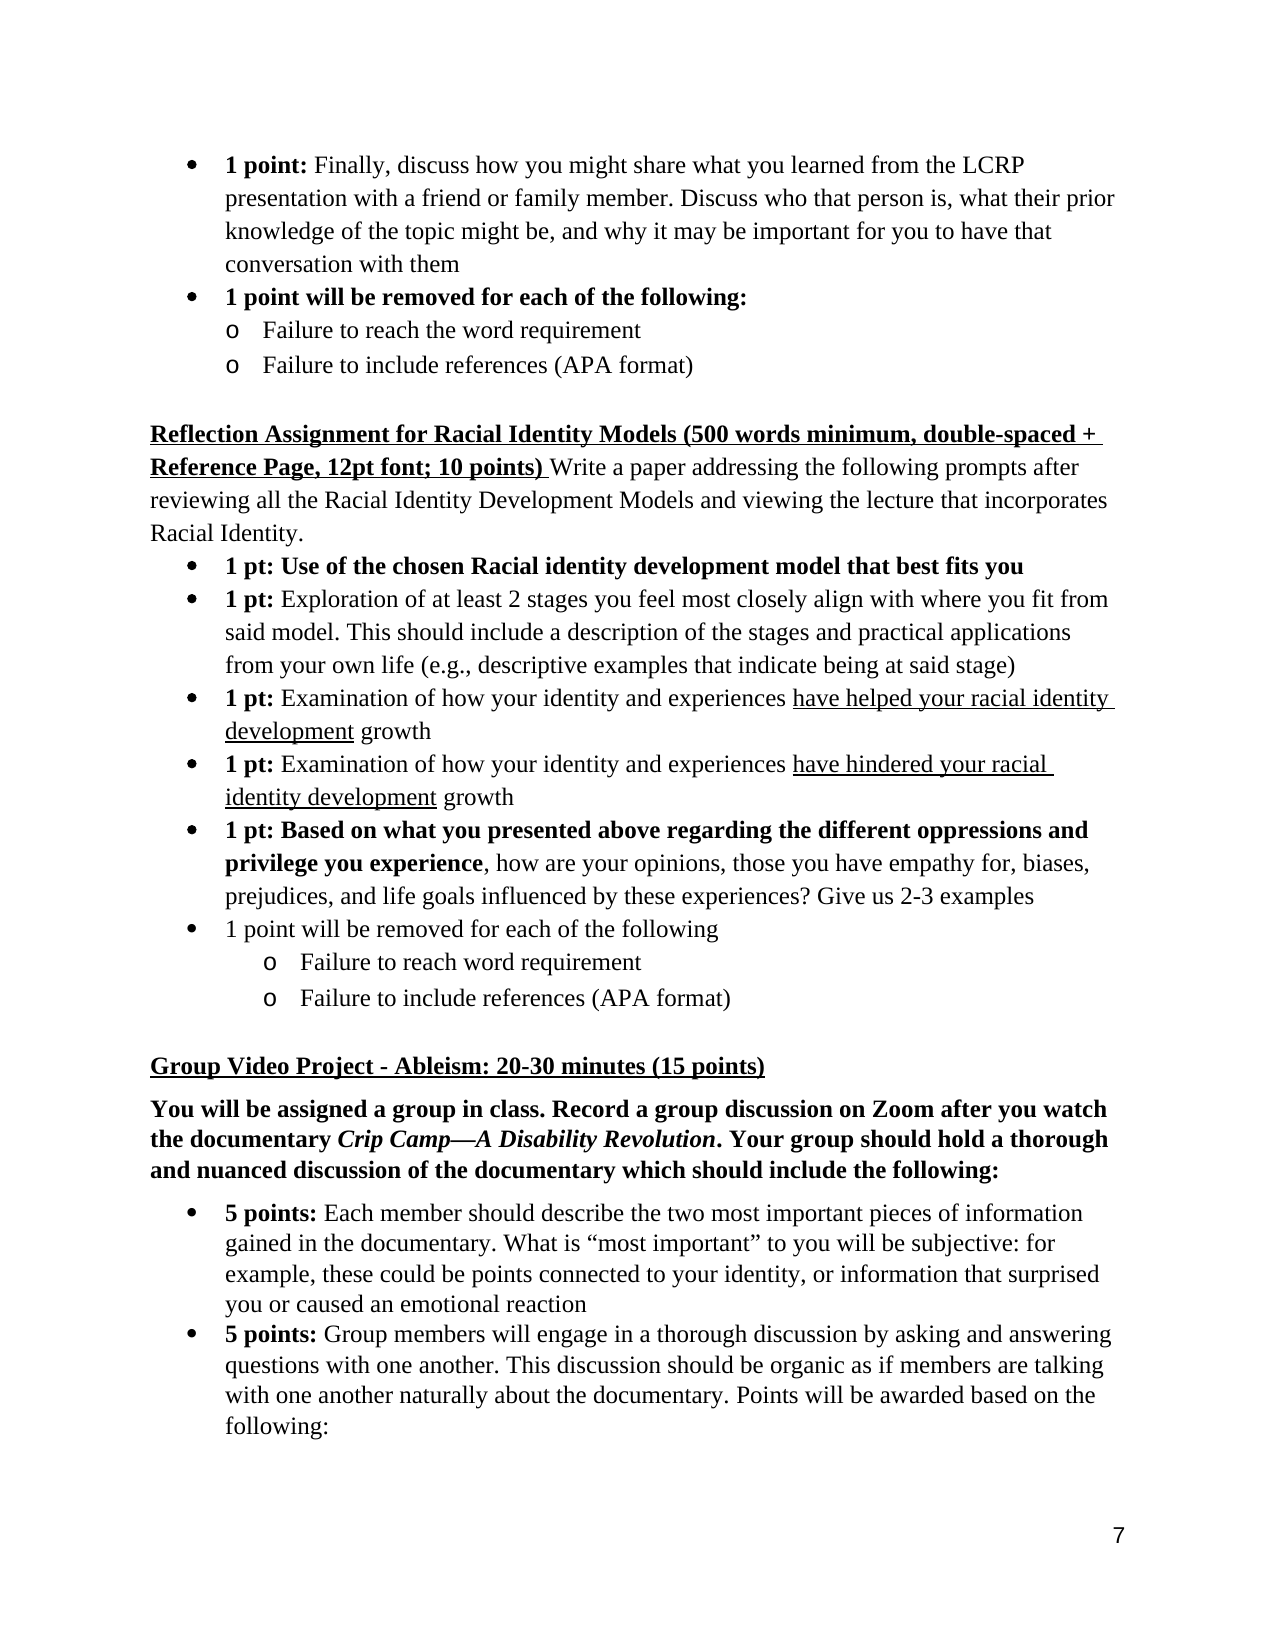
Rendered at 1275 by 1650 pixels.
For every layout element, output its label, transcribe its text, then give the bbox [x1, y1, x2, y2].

list Failure to reach word requirement [262, 947, 1125, 978]
list Failure to reach the word requirement [225, 315, 1125, 346]
list 1 pt: Examination of how your identity and experiences have helped your racial identity development growth [187, 683, 1121, 745]
list Failure to include references (APA format) [225, 351, 1125, 381]
list 5 points: Group members will engage in a thorough discussion by asking and answering questions with one another. This discussion should be organic as if members are talking with one another naturally about the documentary. Points will be awarded based on the following: [187, 1319, 1125, 1439]
list 1 pt: Use of the chosen Racial identity development model that best fits you [187, 551, 1121, 580]
list 1 pt: Exploration of at least 2 stages you feel most closely align with where you fit from said model. This should include a description of the stages and practical applications from your own life (e.g., descriptive examples that indicate being at said stage) [187, 584, 1121, 679]
list 1 point will be removed for each of the following [187, 914, 1125, 943]
list 1 point: Finally, discuss how you might share what you learned from the LCRP presentation with a friend or family member. Discuss who that person is, what their prior knowledge of the topic might be, and why it may be important for you to have that conversation with them [187, 150, 1125, 278]
text Group Video Project - Ableism: 20-30 minutes (15 points) [150, 1051, 1125, 1080]
text Reflection Assignment for Racial Identity Models (500 words minimum, double-spaced + Reference Page, 12pt font; 10 points) Write a paper addressing the following prompts after reviewing all the Racial Identity Development Models and viewing the lecture that incorporates Racial Identity. [150, 419, 1121, 547]
list Failure to include references (APA format) [262, 983, 1125, 1013]
text You will be assigned a group in class. Record a group discussion on Zoom after you watch the documentary Crip Camp—A Disability Revolution. Your group should hold a thorough and nuanced discussion of the documentary which should include the following: [150, 1094, 1125, 1184]
list 1 point will be removed for each of the following: [187, 282, 1125, 311]
list 1 pt: Based on what you presented above regarding the different oppressions and privilege you experience, how are your opinions, those you have empathy for, biases, prejudices, and life goals influenced by these experiences? Give us 2-3 examples [187, 815, 1121, 910]
list 5 points: Each member should describe the two most important pieces of information gained in the documentary. What is “most important” to you will be subjective: for example, these could be points connected to your identity, or information that surprised you or caused an emotional reaction [187, 1198, 1125, 1318]
list 1 pt: Examination of how your identity and experiences have hindered your racial identity development growth [187, 749, 1121, 811]
